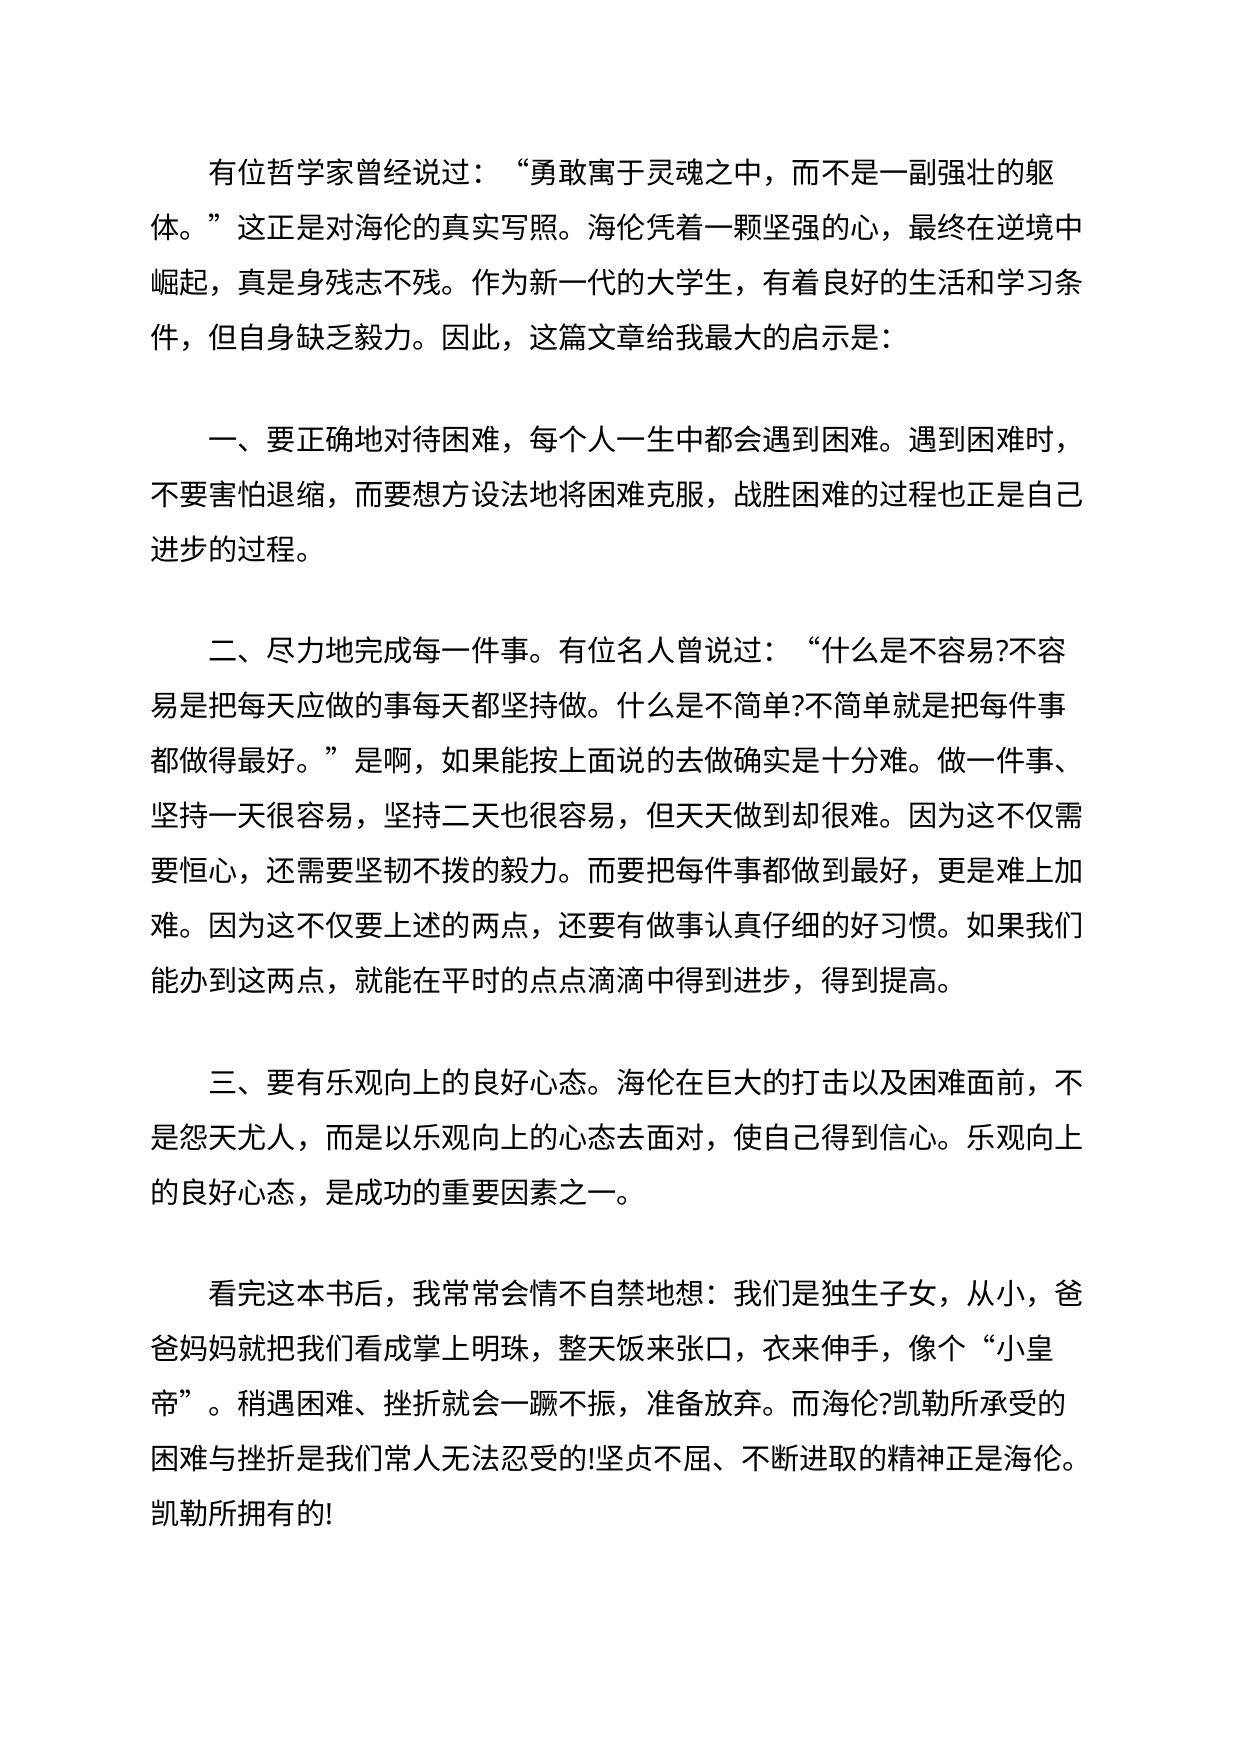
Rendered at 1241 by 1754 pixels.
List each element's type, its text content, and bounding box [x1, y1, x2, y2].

text 二、尽力地完成每一件事。有位名人曾说过：“什么是不容易?不容易是把每天应做的事每天都坚持做。什么是不简单?不简单就是把每件事都做得最好。”是啊，如果能按上面说的去做确实是十分难。做一件事、坚持一天很容易，坚持二天也很容易，但天天做到却很难。因为这不仅需要恒心，还需要坚韧不拨的毅力。而要把每件事都做到最好，更是难上加难。因为这不仅要上述的两点，还要有做事认真仔细的好习惯。如果我们能办到这两点，就能在平时的点点滴滴中得到进步，得到提高。 [150, 628, 1090, 1000]
text 有位哲学家曾经说过：“勇敢寓于灵魂之中，而不是一副强壮的躯体。”这正是对海伦的真实写照。海伦凭着一颗坚强的心，最终在逆境中崛起，真是身残志不残。作为新一代的大学生，有着良好的生活和学习条件，但自身缺乏毅力。因此，这篇文章给我最大的启示是： [150, 150, 1090, 357]
text 看完这本书后，我常常会情不自禁地想：我们是独生子女，从小，爸爸妈妈就把我们看成掌上明珠，整天饭来张口，衣来伸手，像个“小皇帝”。稍遇困难、挫折就会一蹶不振，准备放弃。而海伦?凯勒所承受的困难与挫折是我们常人无法忍受的!坚贞不屈、不断进取的精神正是海伦。凯勒所拥有的! [150, 1271, 1090, 1533]
text 三、要有乐观向上的良好心态。海伦在巨大的打击以及困难面前，不是怨天尤人，而是以乐观向上的心态去面对，使自己得到信心。乐观向上的良好心态，是成功的重要因素之一。 [150, 1059, 1090, 1211]
text 一、要正确地对待困难，每个人一生中都会遇到困难。遇到困难时，不要害怕退缩，而要想方设法地将困难克服，战胜困难的过程也正是自己进步的过程。 [150, 416, 1090, 568]
